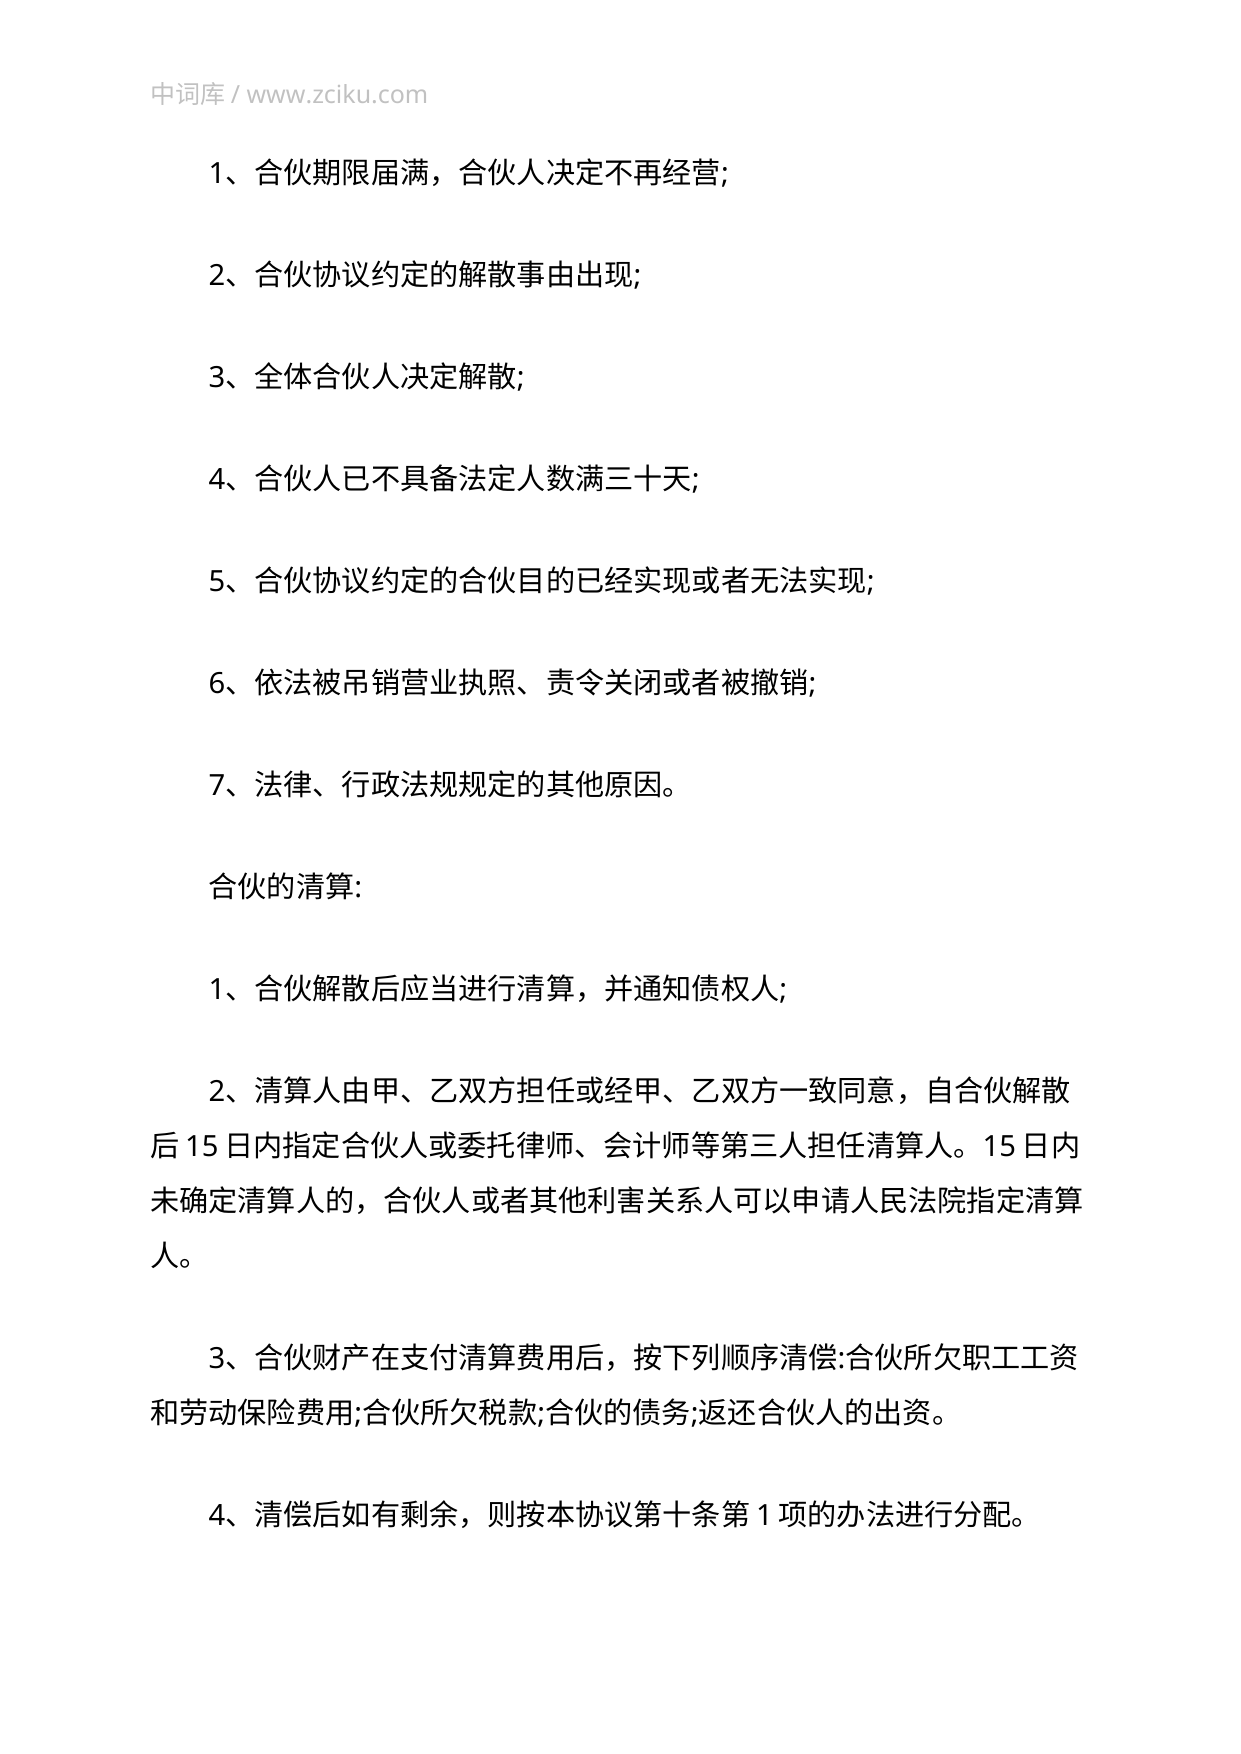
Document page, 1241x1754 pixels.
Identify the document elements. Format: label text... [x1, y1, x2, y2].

text 2、清算人由甲、乙双方担任或经甲、乙双方一致同意，自合伙解散后15日内指定合伙人或委托律师、会计师等第三人担任清算人。15日内未确定清算人的，合伙人或者其他利害关系人可以申请人民法院指定清算人。 [150, 1068, 1090, 1275]
text 5、合伙协议约定的合伙目的已经实现或者无法实现; [150, 558, 1090, 600]
text 7、法律、行政法规规定的其他原因。 [150, 762, 1090, 804]
text 4、清偿后如有剩余，则按本协议第十条第1项的办法进行分配。 [150, 1491, 1090, 1534]
text 4、合伙人已不具备法定人数满三十天; [150, 456, 1090, 498]
text 3、合伙财产在支付清算费用后，按下列顺序清偿:合伙所欠职工工资和劳动保险费用;合伙所欠税款;合伙的债务;返还合伙人的出资。 [150, 1334, 1090, 1432]
text 2、合伙协议约定的解散事由出现; [150, 252, 1090, 294]
text 6、依法被吊销营业执照、责令关闭或者被撤销; [150, 660, 1090, 702]
text 1、合伙解散后应当进行清算，并通知债权人; [150, 966, 1090, 1008]
text 1、合伙期限届满，合伙人决定不再经营; [150, 150, 1090, 192]
text 3、全体合伙人决定解散; [150, 354, 1090, 396]
text 合伙的清算: [150, 864, 1090, 906]
